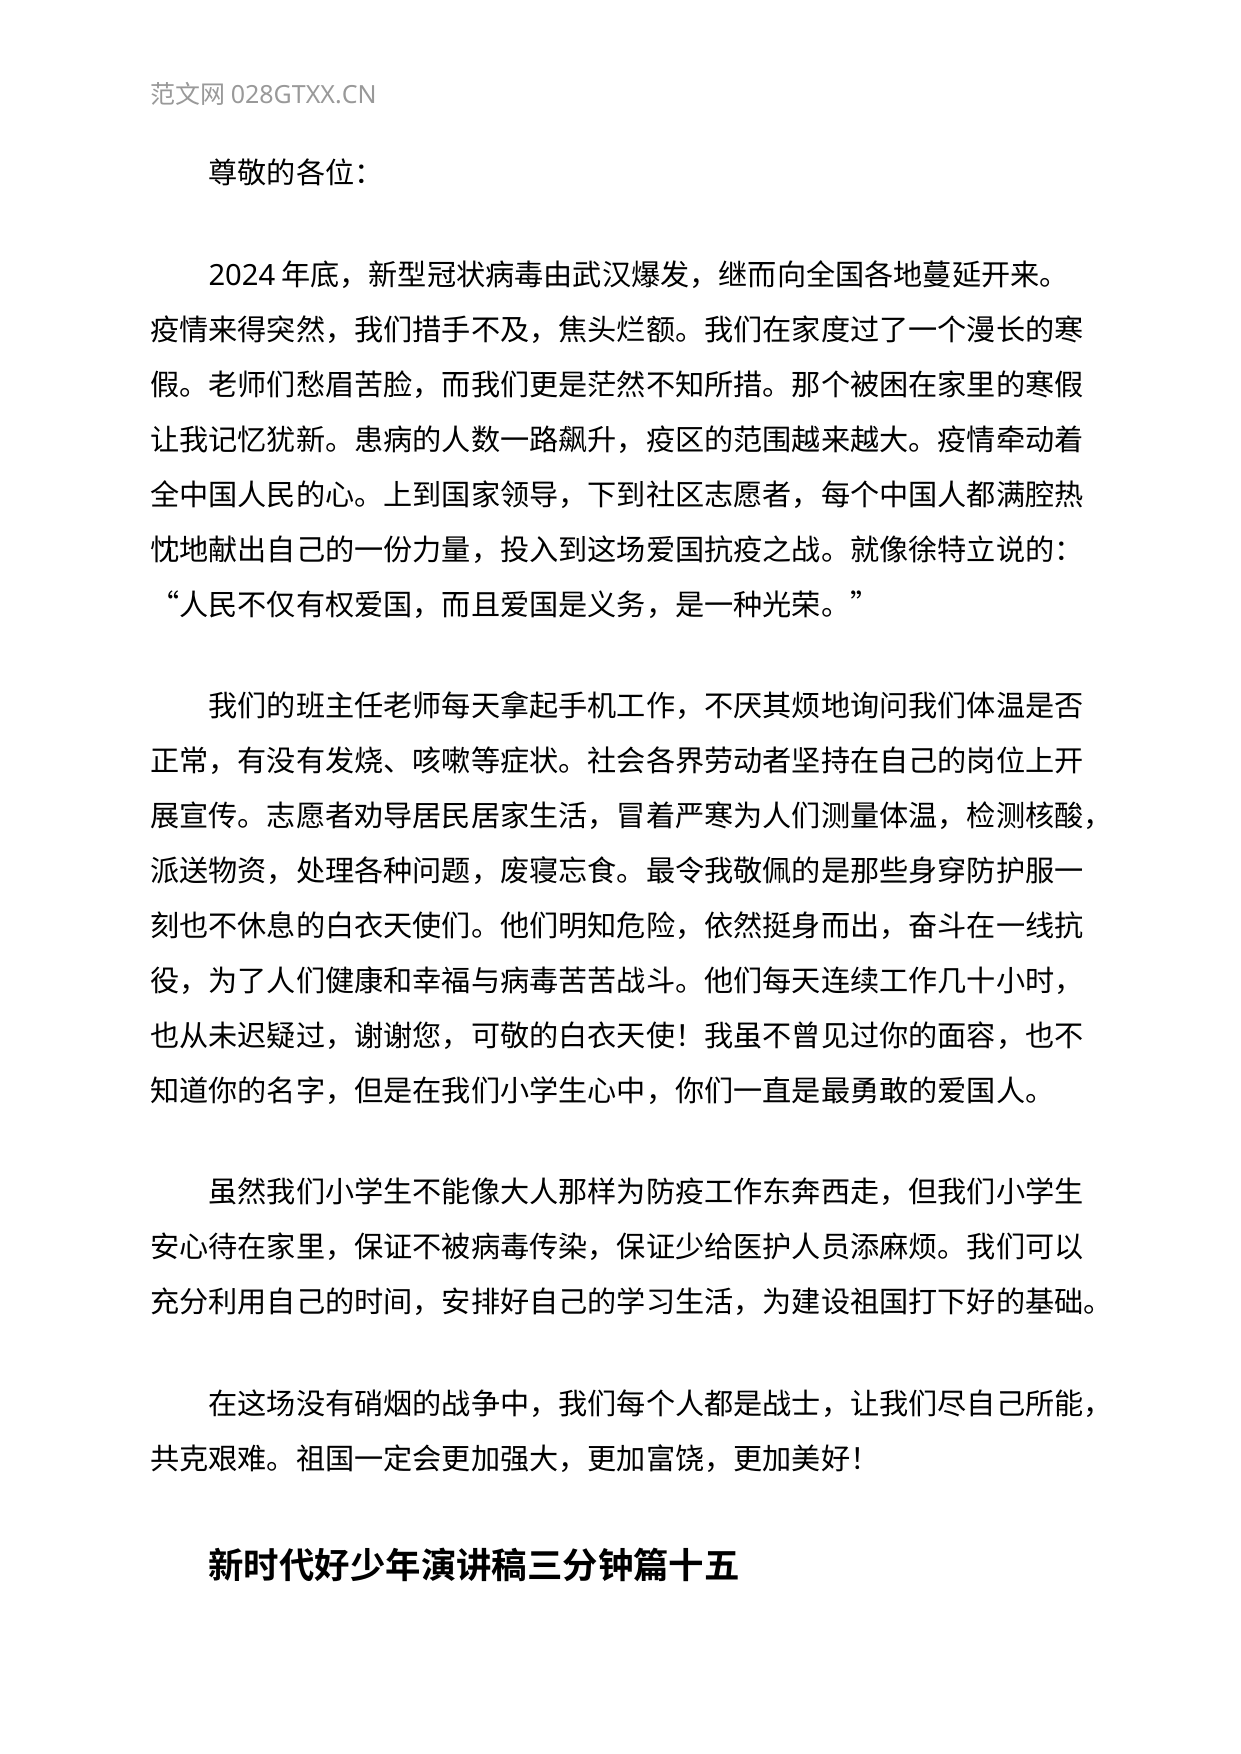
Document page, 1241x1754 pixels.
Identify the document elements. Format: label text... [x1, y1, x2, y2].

text 尊敬的各位： [150, 150, 1090, 192]
text 我们的班主任老师每天拿起手机工作，不厌其烦地询问我们体温是否正常，有没有发烧、咳嗽等症状。社会各界劳动者坚持在自己的岗位上开展宣传。志愿者劝导居民居家生活，冒着严寒为人们测量体温，检测核酸，派送物资，处理各种问题，废寝忘食。最令我敬佩的是那些身穿防护服一刻也不休息的白衣天使们。他们明知危险，依然挺身而出，奋斗在一线抗役，为了人们健康和幸福与病毒苦苦战斗。他们每天连续工作几十小时，也从未迟疑过，谢谢您，可敬的白衣天使！我虽不曾见过你的面容，也不知道你的名字，但是在我们小学生心中，你们一直是最勇敢的爱国人。 [150, 683, 1090, 1109]
text 虽然我们小学生不能像大人那样为防疫工作东奔西走，但我们小学生安心待在家里，保证不被病毒传染，保证少给医护人员添麻烦。我们可以充分利用自己的时间，安排好自己的学习生活，为建设祖国打下好的基础。 [150, 1169, 1090, 1321]
text 2024年底，新型冠状病毒由武汉爆发，继而向全国各地蔓延开来。疫情来得突然，我们措手不及，焦头烂额。我们在家度过了一个漫长的寒假。老师们愁眉苦脸，而我们更是茫然不知所措。那个被困在家里的寒假让我记忆犹新。患病的人数一路飙升，疫区的范围越来越大。疫情牵动着全中国人民的心。上到国家领导，下到社区志愿者，每个中国人都满腔热忱地献出自己的一份力量，投入到这场爱国抗疫之战。就像徐特立说的：“人民不仅有权爱国，而且爱国是义务，是一种光荣。” [150, 252, 1090, 623]
text 在这场没有硝烟的战争中，我们每个人都是战士，让我们尽自己所能，共克艰难。祖国一定会更加强大，更加富饶，更加美好！ [150, 1381, 1090, 1478]
text 新时代好少年演讲稿三分钟篇十五 [150, 1537, 1090, 1588]
